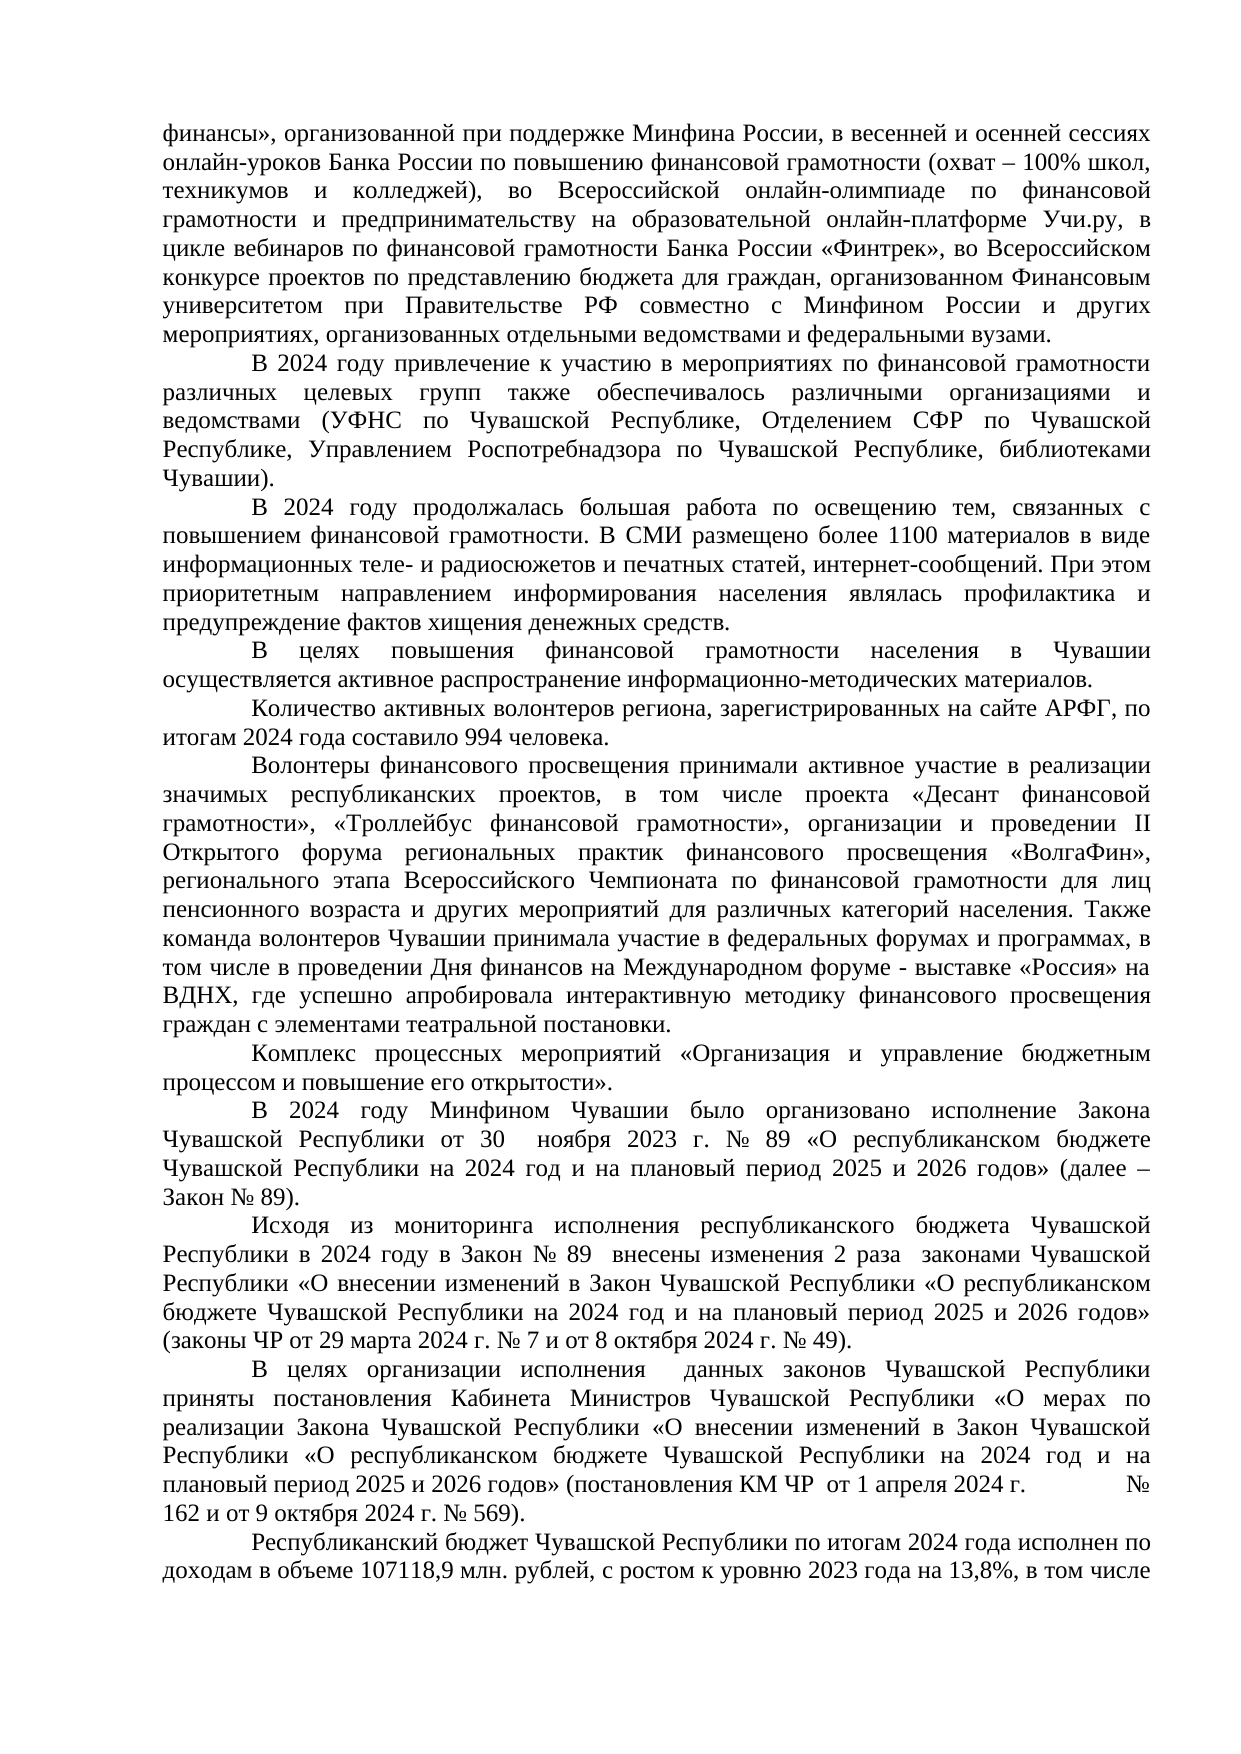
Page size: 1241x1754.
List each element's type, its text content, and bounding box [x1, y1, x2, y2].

text Волонтеры финансового просвещения принимали активное участие в реализации значимых республиканских проектов, в том числе проекта «Десант финансовой грамотности», «Троллейбус финансовой грамотности», организации и проведении II Открытого форума региональных практик финансового просвещения «ВолгаФин», регионального этапа Всероссийского Чемпионата по финансовой грамотности для лиц пенсионного возраста и других мероприятий для различных категорий населения. Также команда волонтеров Чувашии принимала участие в федеральных форумах и программах, в том числе в проведении Дня финансов на Международном форуме - выставке «Россия» на ВДНХ, где успешно апробировала интерактивную методику финансового просвещения граждан с элементами театральной постановки. [162, 751, 1152, 1038]
text В 2024 году продолжалась большая работа по освещению тем, связанных с повышением финансовой грамотности. В СМИ размещено более 1100 материалов в виде информационных теле- и радиосюжетов и печатных статей, интернет-сообщений. При этом приоритетным направлением информирования населения являлась профилактика и предупреждение фактов хищения денежных средств. [162, 492, 1152, 636]
text В целях повышения финансовой грамотности населения в Чувашии осуществляется активное распространение информационно-методических материалов. [162, 636, 1152, 693]
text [162, 1527, 1152, 1584]
text В целях организации исполнения данных законов Чувашской Республики приняты постановления Кабинета Министров Чувашской Республики «О мерах по реализации Закона Чувашской Республики «О внесении изменений в Закон Чувашской Республики «О республиканском бюджете Чувашской Республики на 2024 год и на плановый период 2025 и 2026 годов» (постановления КМ ЧР от 1 апреля 2024 г. № 162 и от 9 октября 2024 г. № 569). [162, 1354, 1152, 1527]
text В 2024 году Минфином Чувашии было организовано исполнение Закона Чувашской Республики от 30 ноября 2023 г. № 89 «О республиканском бюджете Чувашской Республики на 2024 год и на плановый период 2025 и 2026 годов» (далее – Закон № 89). [162, 1096, 1152, 1211]
text Исходя из мониторинга исполнения республиканского бюджета Чувашской Республики в 2024 году в Закон № 89 внесены изменения 2 раза законами Чувашской Республики «О внесении изменений в Закон Чувашской Республики «О республиканском бюджете Чувашской Республики на 2024 год и на плановый период 2025 и 2026 годов» (законы ЧР от 29 марта 2024 г. № 7 и от 8 октября 2024 г. № 49). [162, 1211, 1152, 1354]
text Количество активных волонтеров региона, зарегистрированных на сайте АРФГ, по итогам 2024 года составило 994 человека. [162, 693, 1152, 751]
text Комплекс процессных мероприятий «Организация и управление бюджетным процессом и повышение его открытости». [162, 1038, 1152, 1096]
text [162, 118, 1152, 348]
text В 2024 году привлечение к участию в мероприятиях по финансовой грамотности различных целевых групп также обеспечивалось различными организациями и ведомствами (УФНС по Чувашской Республике, Отделением СФР по Чувашской Республике, Управлением Роспотребнадзора по Чувашской Республике, библиотеками Чувашии). [162, 348, 1152, 492]
